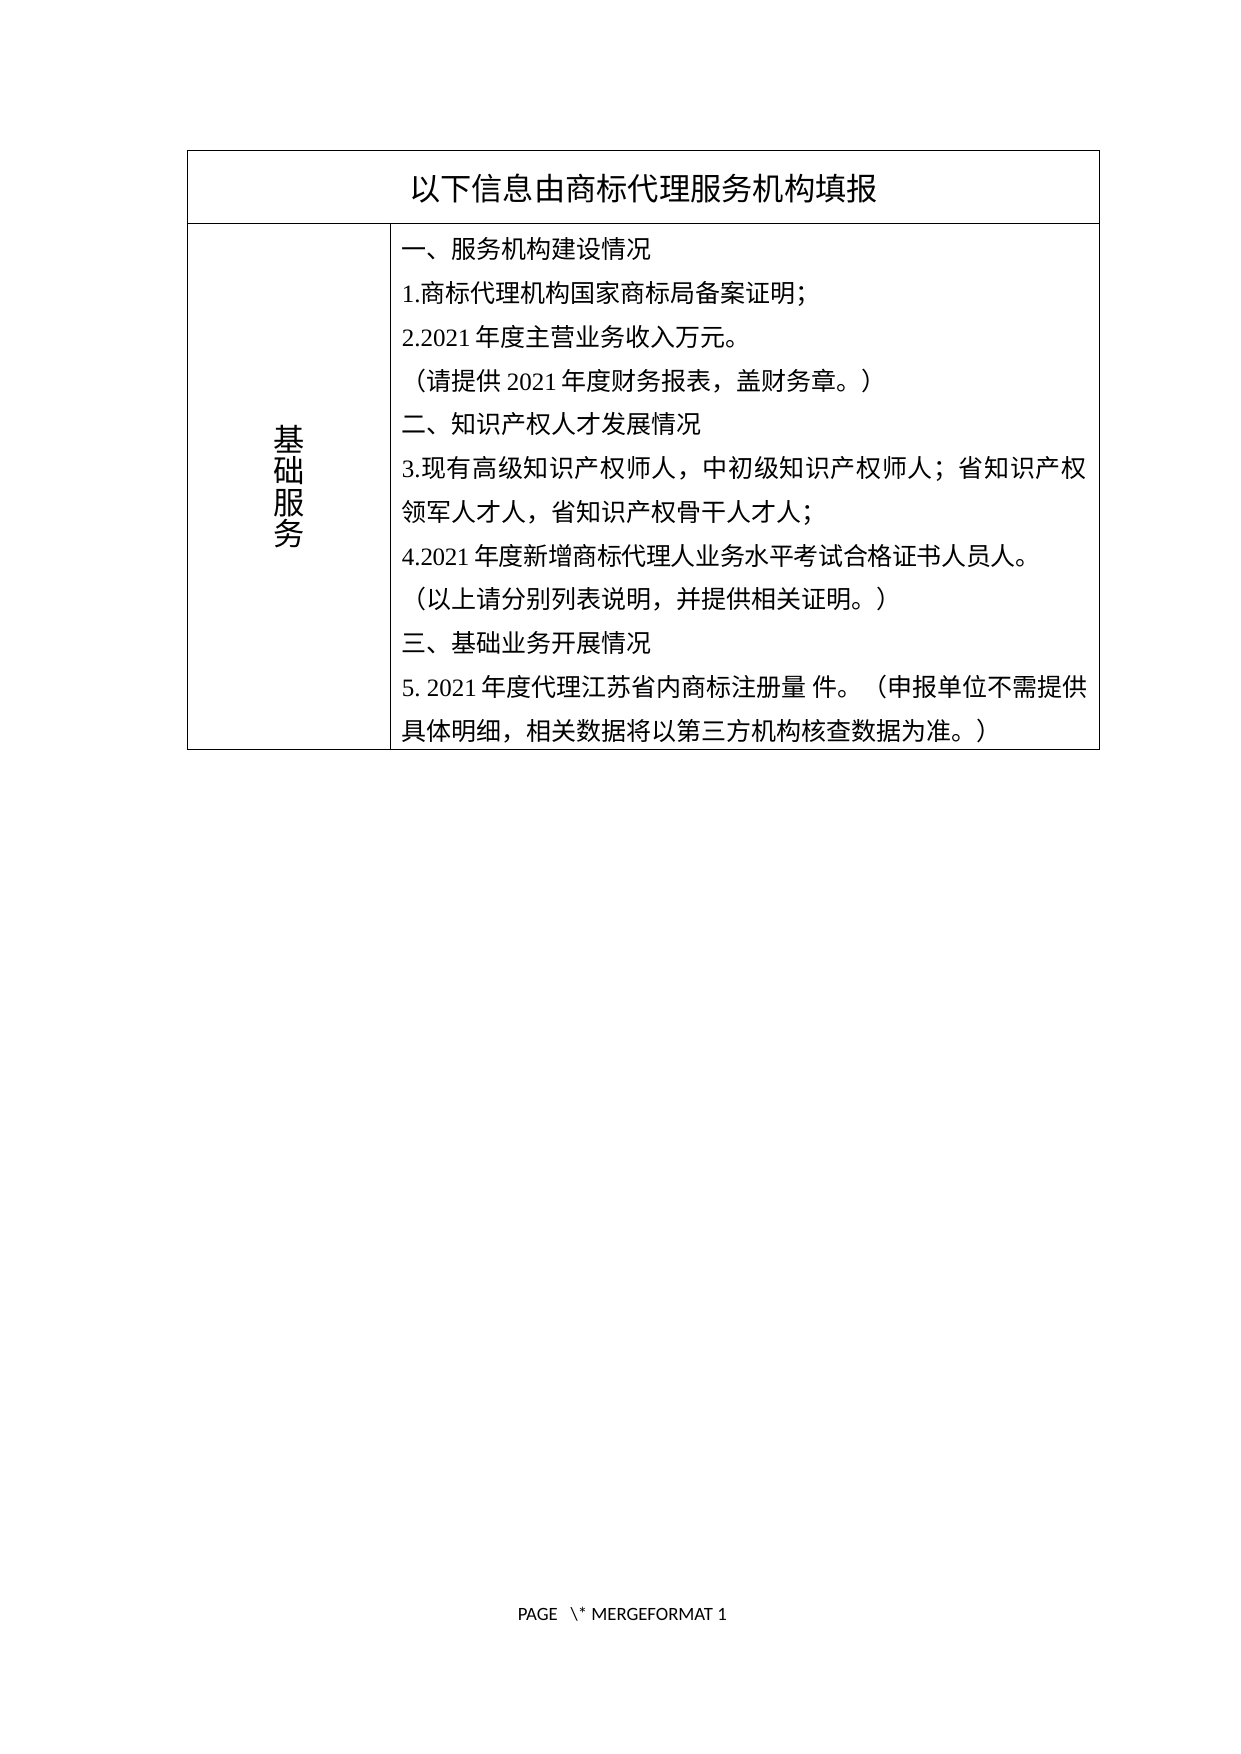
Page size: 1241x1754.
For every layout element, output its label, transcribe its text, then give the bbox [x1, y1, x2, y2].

table_cell 基础服务 [188, 224, 390, 749]
table_cell 一、服务机构建设情况 1.商标代理机构国家商标局备案证明； 2.2021年度主营业务收入万元。 （请提供2021年度财务报表，盖财务章。） 二、知识产权人才发展情况 3.现有高级知识产权师人，中初级知识产权师人；省知识产权领军人才人，省知识产权骨干人才人； 4.2021年度新增商标代理人业务水平考试合格证书人员人。 （以上请分别列表说明，并提供相关证明。） 三、基础业务开展情况 5. 2021年度代理江苏省内商标注册量 件。（申报单位不需提供具体明细，相关数据将以第三方机构核查数据为准。） [391, 224, 1099, 749]
table_header 以下信息由商标代理服务机构填报 [188, 151, 1099, 223]
